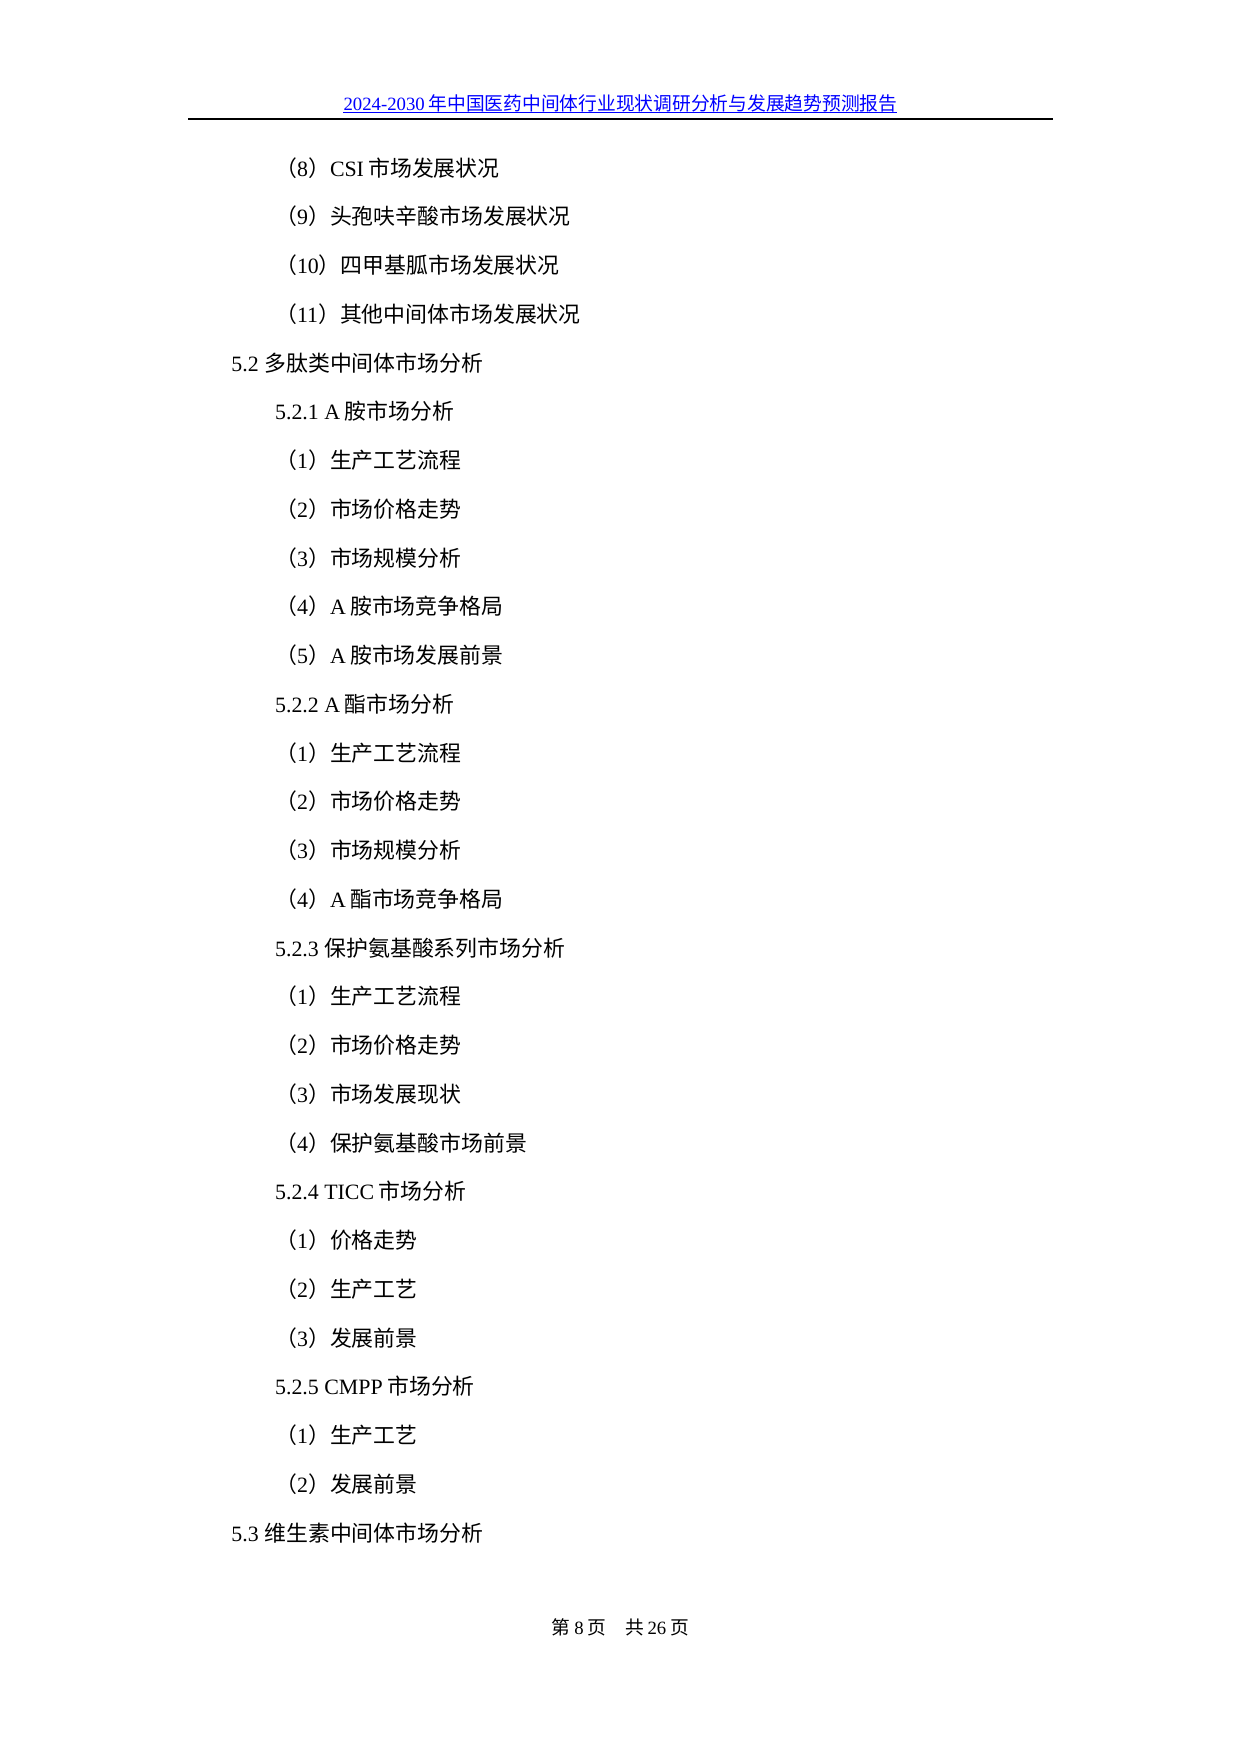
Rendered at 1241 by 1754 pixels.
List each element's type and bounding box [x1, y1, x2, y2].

text [187, 150, 1053, 1548]
